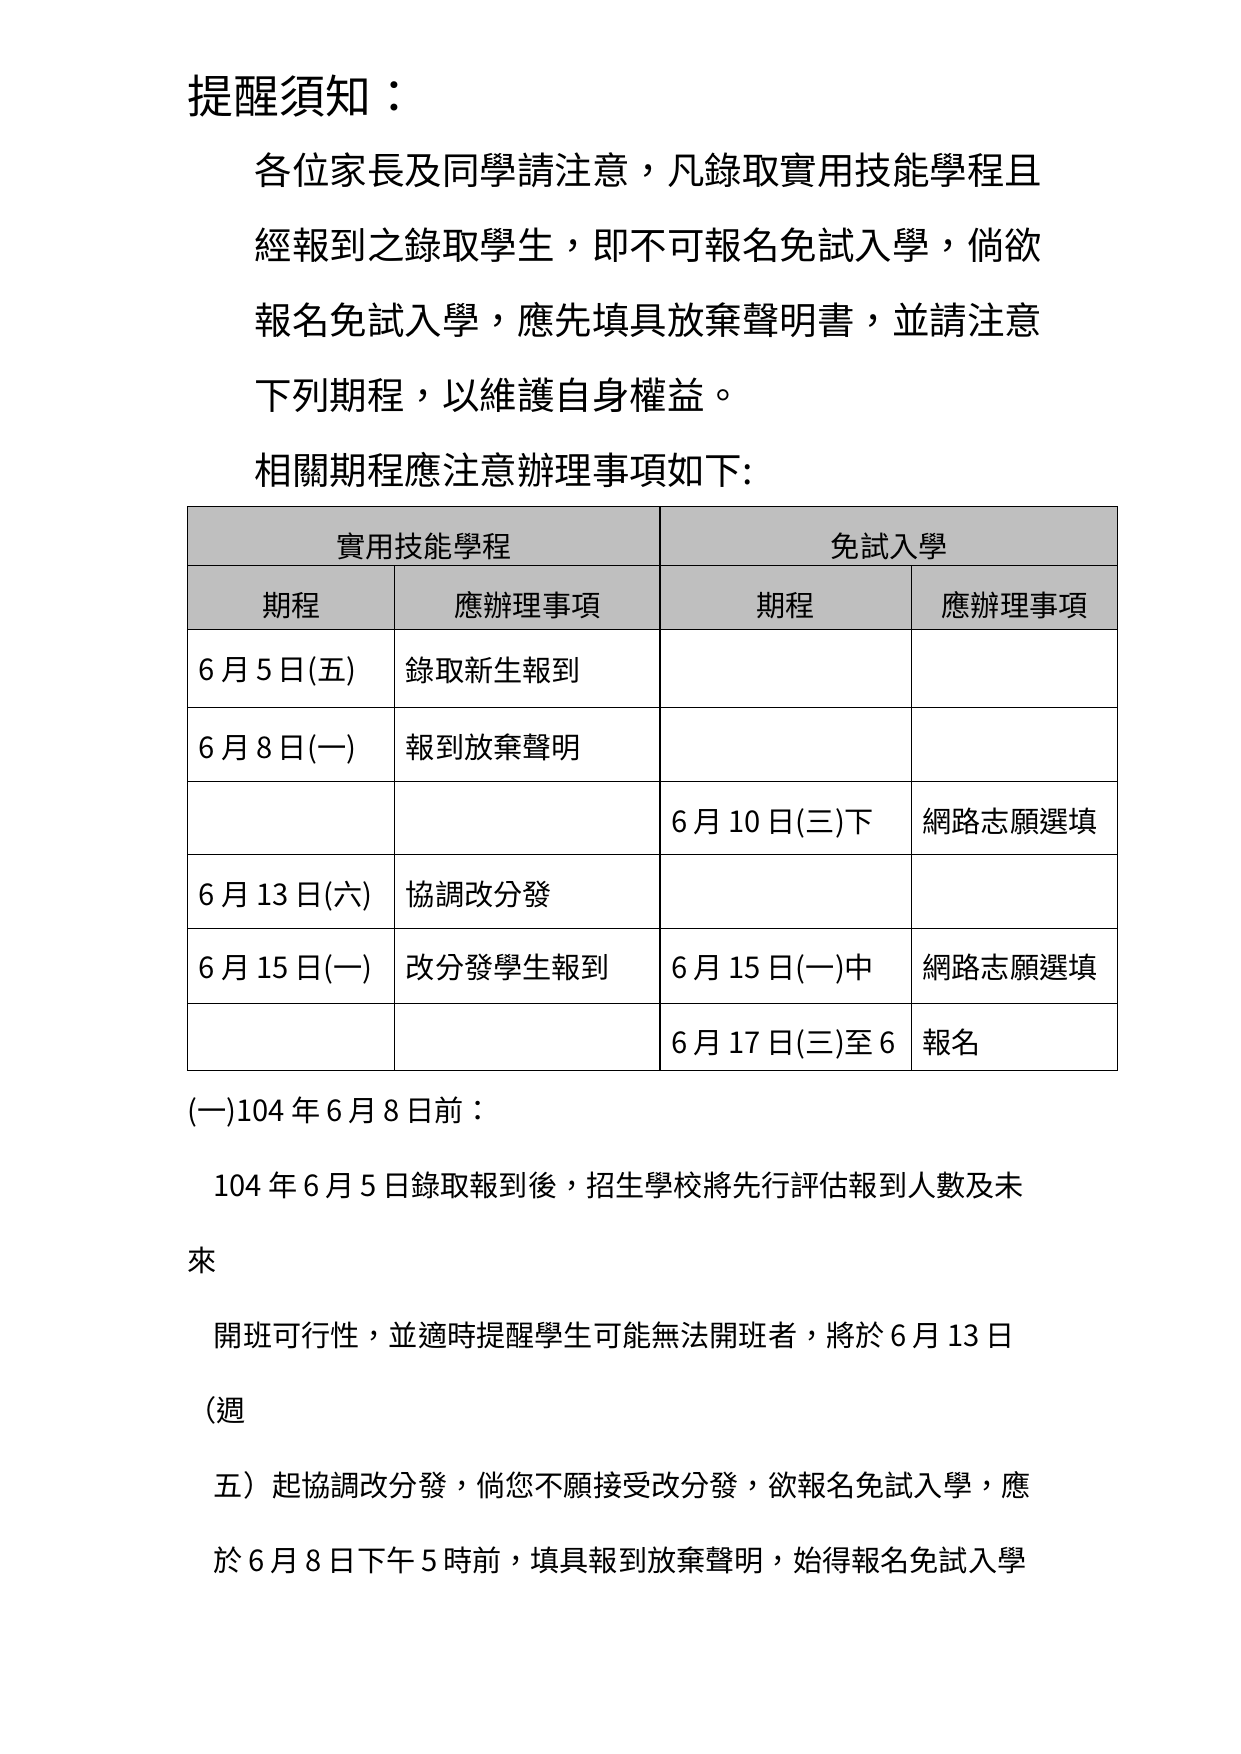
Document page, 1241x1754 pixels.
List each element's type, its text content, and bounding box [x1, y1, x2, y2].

table_cell 應辦理事項 [912, 566, 1117, 629]
table_cell [661, 630, 911, 707]
table_cell [395, 782, 659, 854]
table_cell [661, 855, 911, 928]
table_cell 網路志願選填截止 [912, 929, 1117, 1003]
table_cell [188, 782, 394, 854]
table_cell [912, 630, 1117, 707]
table_cell [661, 708, 911, 781]
table_cell 6月15日(一) [188, 929, 394, 1003]
table_cell [188, 1004, 394, 1070]
table_cell 期程 [188, 566, 394, 629]
table_cell 期程 [661, 566, 911, 629]
table_cell 協調改分發 [395, 855, 659, 928]
text 提醒須知： [187, 56, 1053, 131]
table_cell 報名 [912, 1004, 1117, 1070]
text (一)104年6月8日前： [187, 1071, 1053, 1146]
table_cell 報到放棄聲明 [395, 708, 659, 781]
text 開班可行性，並適時提醒學生可能無法開班者，將於6月13日（週 [187, 1296, 1053, 1446]
table_cell 6月5日(五)上午9至11時 [188, 630, 394, 707]
table_header 實用技能學程 [188, 507, 659, 565]
table_header 免試入學 [661, 507, 1117, 565]
table_cell [912, 708, 1117, 781]
text 五）起協調改分發，倘您不願接受改分發，欲報名免試入學，應 [187, 1446, 1053, 1521]
table_cell 應辦理事項 [395, 566, 659, 629]
table_cell [912, 855, 1117, 928]
text 各位家長及同學請注意，凡錄取實用技能學程且經報到之錄取學生，即不可報名免試入學，倘欲報名免試入學，應先填具放棄聲明書，並請注意下列期程，以維護自身權益。 [254, 131, 1053, 431]
table_cell 6月15日(一)中午12時前 [661, 929, 911, 1003]
table_cell 6月8日(一)下午5時前 [188, 708, 394, 781]
table_cell 6月17日(三)至6月18日(四) [661, 1004, 911, 1070]
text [187, 1521, 1053, 1596]
table_cell [395, 1004, 659, 1070]
table_cell 網路志願選填開始 [912, 782, 1117, 854]
text 104年6月5日錄取報到後，招生學校將先行評估報到人數及未來 [187, 1146, 1053, 1296]
table_cell 6月13日(六) [188, 855, 394, 928]
table_cell 改分發學生報到 [395, 929, 659, 1003]
table_cell 錄取新生報到 [395, 630, 659, 707]
text 相關期程應注意辦理事項如下: [254, 431, 1053, 506]
table_cell 6月10日(三)下午2時 [661, 782, 911, 854]
